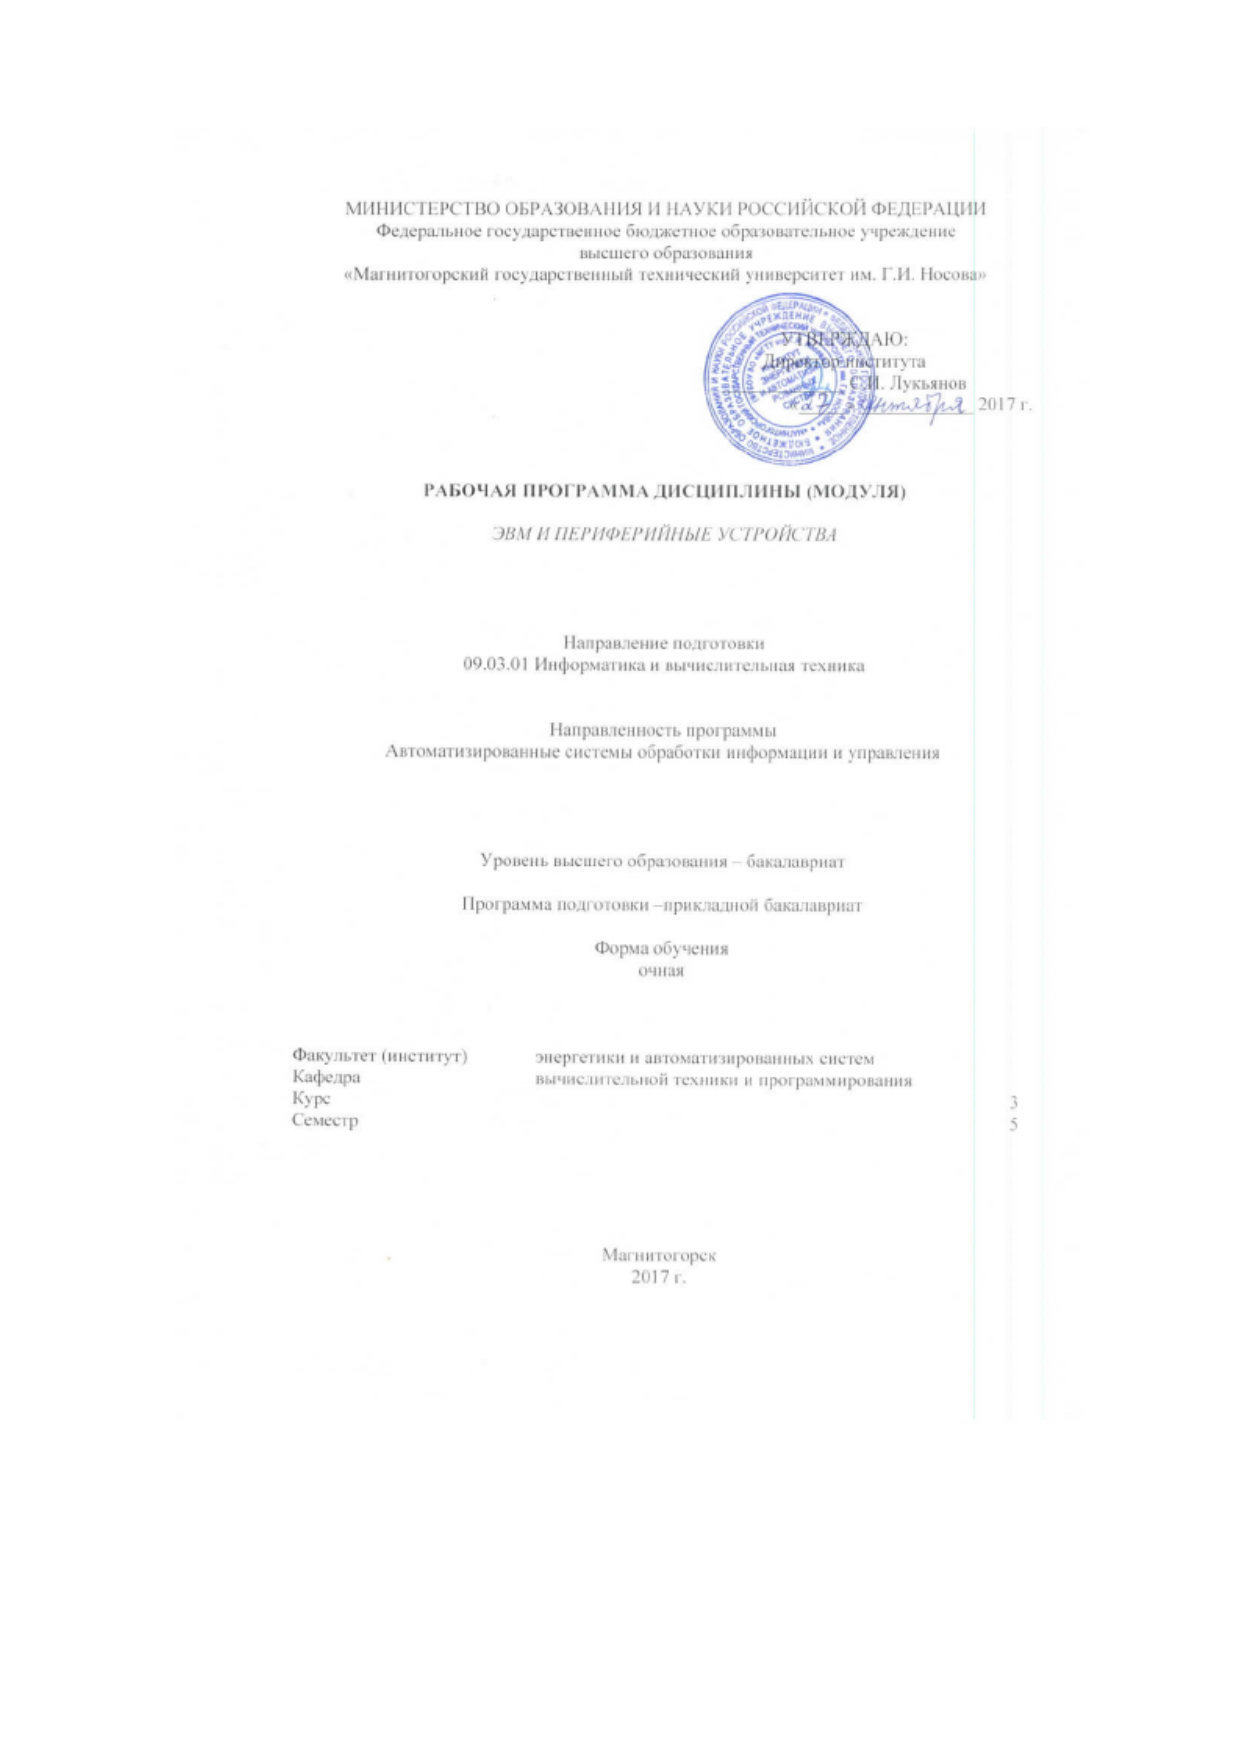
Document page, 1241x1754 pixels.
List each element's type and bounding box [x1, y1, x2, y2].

picture [164, 118, 1091, 1429]
